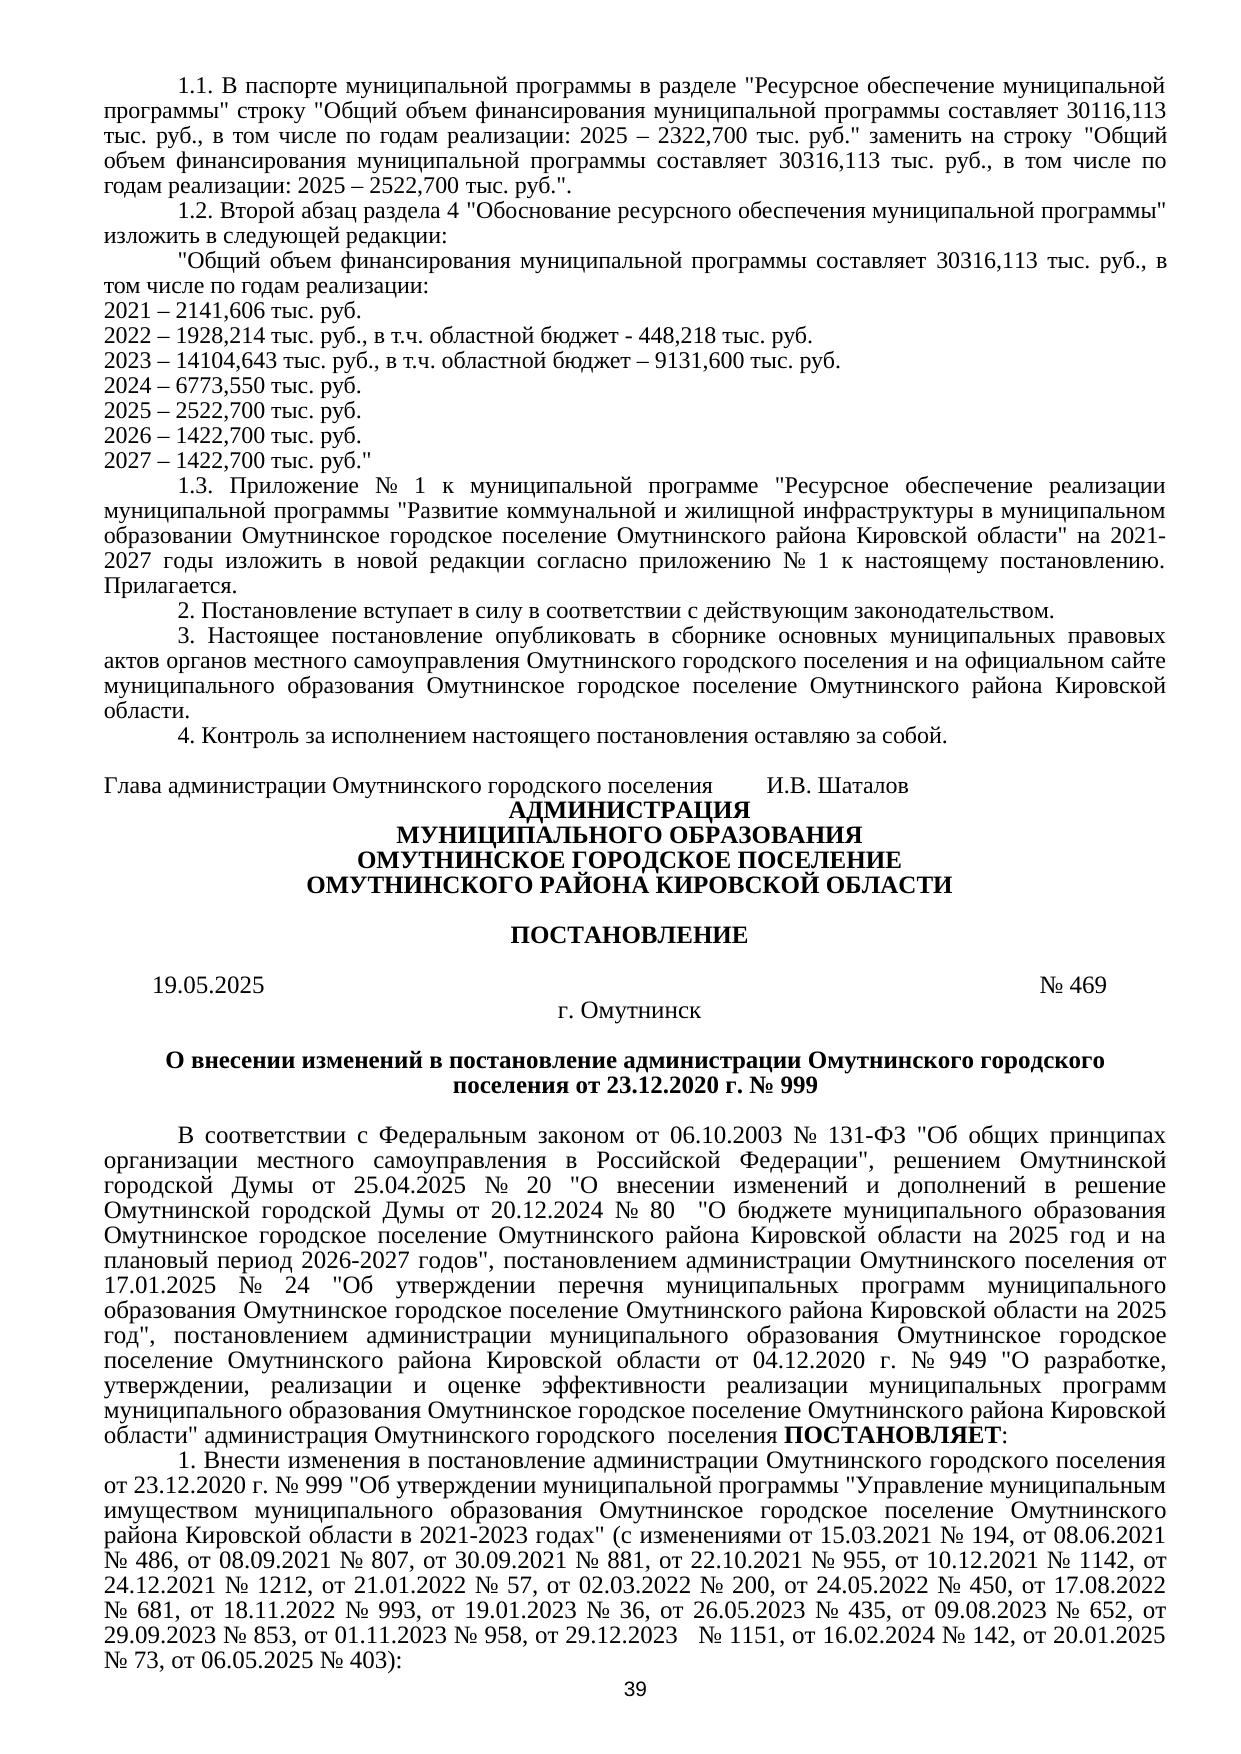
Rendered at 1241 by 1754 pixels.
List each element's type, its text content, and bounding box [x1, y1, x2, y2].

text 2. Постановление вступает в силу в соответствии с действующим законодательством. [103, 599, 1167, 624]
text В соответствии с Федеральным законом от 06.10.2003 № 131-ФЗ "Об общих принципах организации местного самоуправления в Российской Федерации", решением Омутнинской городской Думы от 25.04.2025 № 20 "О внесении изменений и дополнений в решение Омутнинской городской Думы от 20.12.2024 № 80 "О бюджете муниципального образования Омутнинское городское поселение Омутнинского района Кировской области на 2025 год и на плановый период 2026-2027 годов", постановлением администрации Омутнинского поселения от 17.01.2025 № 24 "Об утверждении перечня муниципальных программ муниципального образования Омутнинское городское поселение Омутнинского района Кировской области на 2025 год", постановлением администрации муниципального образования Омутнинское городское поселение Омутнинского района Кировской области от 04.12.2020 г. № 949 "О разработке, утверждении, реализации и оценке эффективности реализации муниципальных программ муниципального образования Омутнинское городское поселение Омутнинского района Кировской области" администрация Омутнинского городского поселения ПОСТАНОВЛЯЕТ: [103, 1124, 1167, 1449]
text АДМИНИСТРАЦИЯ [103, 799, 1155, 824]
text ПОСТАНОВЛЕНИЕ [103, 924, 1155, 949]
text г. Омутнинск [103, 999, 1155, 1024]
text О внесении изменений в постановление администрации Омутнинского городского [103, 1049, 1167, 1074]
text 1. Внести изменения в постановление администрации Омутнинского городского поселения от 23.12.2020 г. № 999 "Об утверждении муниципальной программы "Управление муниципальным имуществом муниципального образования Омутнинское городское поселение Омутнинского района Кировской области в 2021-2023 годах" (с изменениями от 15.03.2021 № 194, от 08.06.2021 № 486, от 08.09.2021 № 807, от 30.09.2021 № 881, от 22.10.2021 № 955, от 10.12.2021 № 1142, от 24.12.2021 № 1212, от 21.01.2022 № 57, от 02.03.2022 № 200, от 24.05.2022 № 450, от 17.08.2022 № 681, от 18.11.2022 № 993, от 19.01.2023 № 36, от 26.05.2023 № 435, от 09.08.2023 № 652, от 29.09.2023 № 853, от 01.11.2023 № 958, от 29.12.2023 № 1151, от 16.02.2024 № 142, от 20.01.2025 № 73, от 06.05.2025 № 403): [103, 1449, 1167, 1674]
text 19.05.2025 № 469 [103, 974, 1155, 999]
text 1.1. В паспорте муниципальной программы в разделе "Ресурсное обеспечение муниципальной программы" строку "Общий объем финансирования муниципальной программы составляет 30116,113 тыс. руб., в том числе по годам реализации: 2025 – 2322,700 тыс. руб." заменить на строку "Общий объем финансирования муниципальной программы составляет 30316,113 тыс. руб., в том числе по годам реализации: 2025 – 2522,700 тыс. руб.". [103, 74, 1167, 199]
text 2023 – 14104,643 тыс. руб., в т.ч. областной бюджет – 9131,600 тыс. руб. [103, 349, 1167, 374]
text ОМУТНИНСКОГО РАЙОНА КИРОВСКОЙ ОБЛАСТИ [103, 874, 1155, 899]
text 2026 – 1422,700 тыс. руб. [103, 424, 1167, 449]
text 4. Контроль за исполнением настоящего постановления оставляю за собой. [103, 724, 1167, 749]
text "Общий объем финансирования муниципальной программы составляет 30316,113 тыс. руб., в том числе по годам реализации: [103, 249, 1167, 299]
text МУНИЦИПАЛЬНОГО ОБРАЗОВАНИЯ [103, 824, 1155, 849]
text ОМУТНИНСКОЕ ГОРОДСКОЕ ПОСЕЛЕНИЕ [103, 849, 1155, 874]
text 2027 – 1422,700 тыс. руб." [103, 449, 1167, 474]
text 2025 – 2522,700 тыс. руб. [103, 399, 1167, 424]
text 1.3. Приложение № 1 к муниципальной программе "Ресурсное обеспечение реализации муниципальной программы "Развитие коммунальной и жилищной инфраструктуры в муниципальном образовании Омутнинское городское поселение Омутнинского района Кировской области" на 2021-2027 годы изложить в новой редакции согласно приложению № 1 к настоящему постановлению. Прилагается. [103, 474, 1167, 599]
text 2022 – 1928,214 тыс. руб., в т.ч. областной бюджет - 448,218 тыс. руб. [103, 324, 1167, 349]
text 3. Настоящее постановление опубликовать в сборнике основных муниципальных правовых актов органов местного самоуправления Омутнинского городского поселения и на официальном сайте муниципального образования Омутнинское городское поселение Омутнинского района Кировской области. [103, 624, 1167, 724]
text 2021 – 2141,606 тыс. руб. [103, 299, 1167, 324]
text 1.2. Второй абзац раздела 4 "Обоснование ресурсного обеспечения муниципальной программы" изложить в следующей редакции: [103, 199, 1167, 249]
text Глава администрации Омутнинского городского поселения И.В. Шаталов [103, 774, 1167, 799]
text 2024 – 6773,550 тыс. руб. [103, 374, 1167, 399]
text поселения от 23.12.2020 г. № 999 [103, 1074, 1167, 1099]
